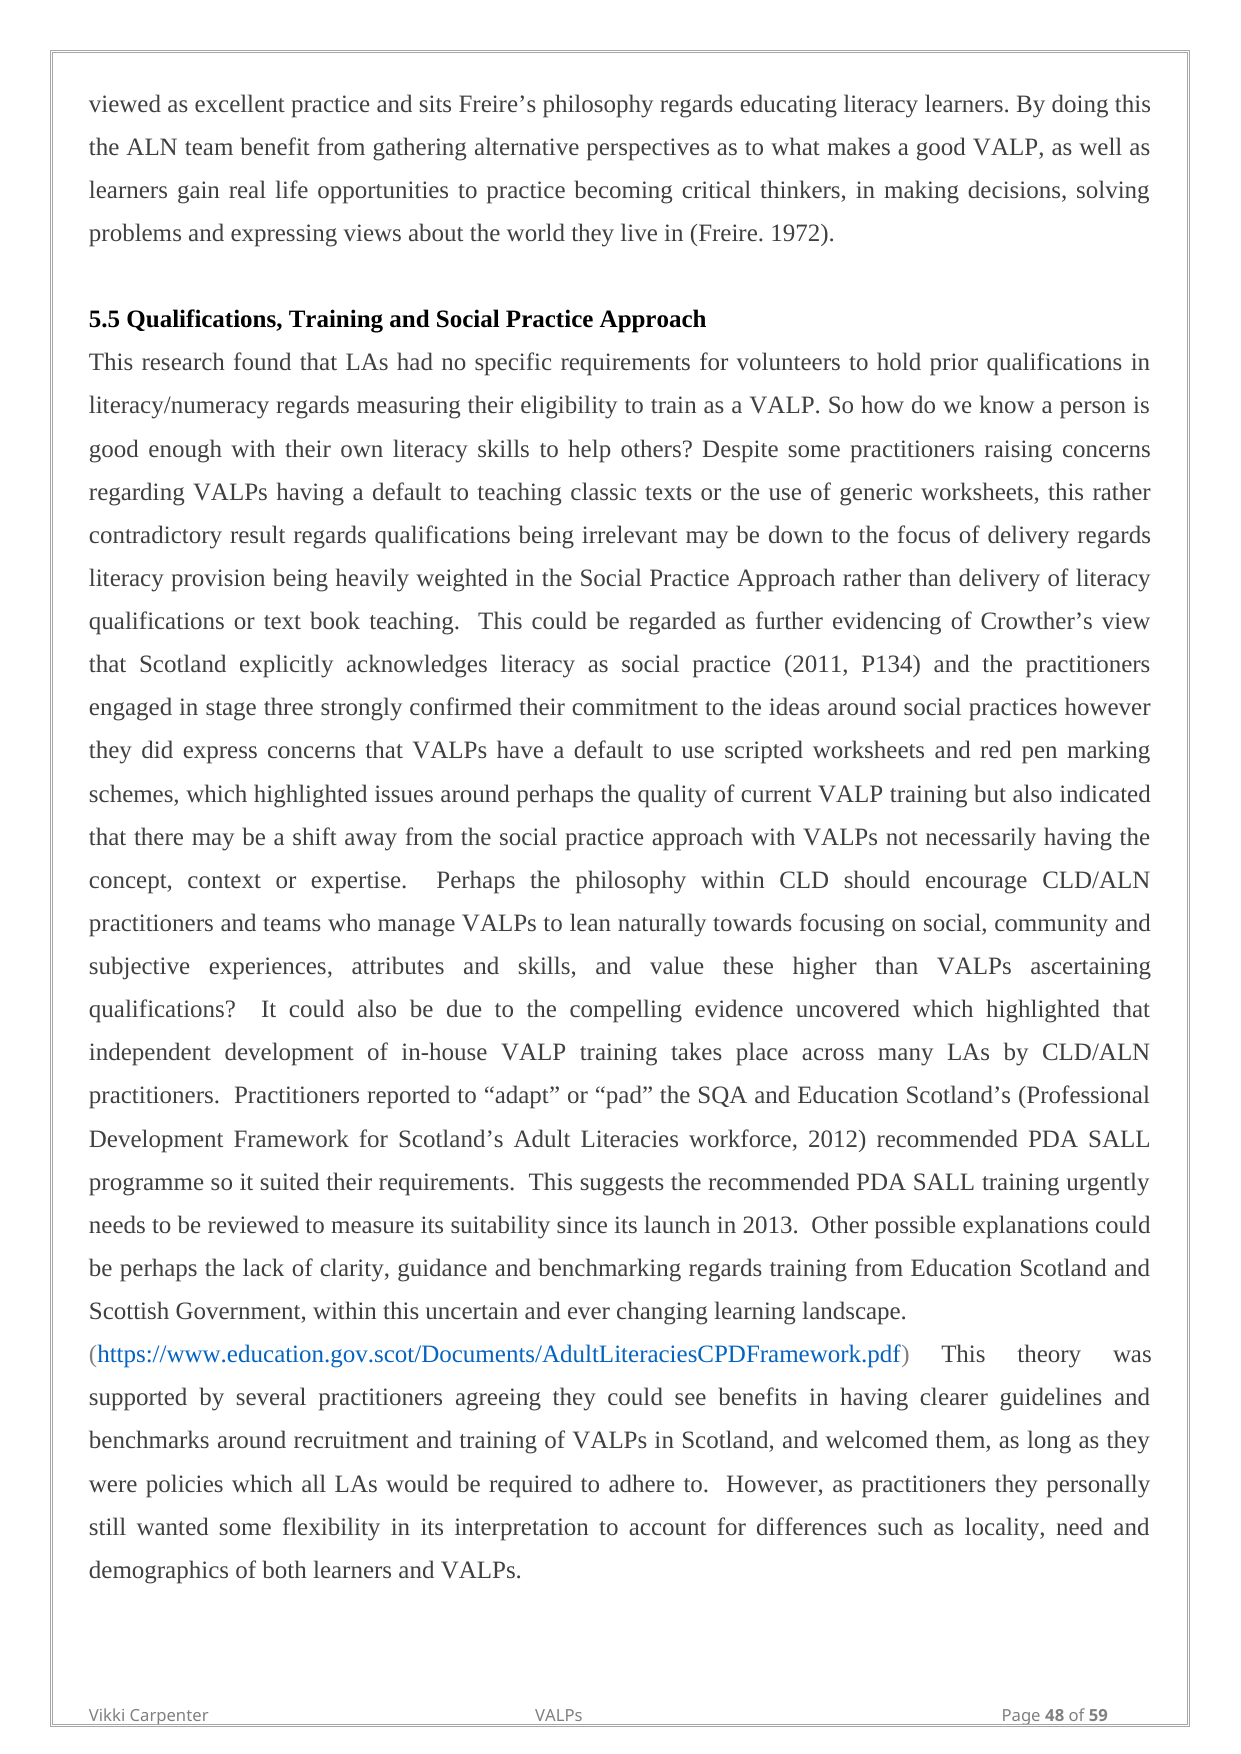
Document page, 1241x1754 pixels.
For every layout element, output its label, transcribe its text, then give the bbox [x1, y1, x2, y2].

text 5.5 Qualifications, Training and Social Practice Approach [89, 304, 1152, 333]
text This research found that LAs had no specific requirements for volunteers to hold prior qualifications in literacy/numeracy regards measuring their eligibility to train as a VALP. So how do we know a person is good enough with their own literacy skills to help others? Despite some practitioners raising concerns regarding VALPs having a default to teaching classic texts or the use of generic worksheets, this rather contradictory result regards qualifications being irrelevant may be down to the focus of delivery regards literacy provision being heavily weighted in the Social Practice Approach rather than delivery of literacy qualifications or text book teaching. This could be regarded as further evidencing of Crowther’s view that Scotland explicitly acknowledges literacy as social practice (2011, P134) and the practitioners engaged in stage three strongly confirmed their commitment to the ideas around social practices however they did express concerns that VALPs have a default to use scripted worksheets and red pen marking schemes, which highlighted issues around perhaps the quality of current VALP training but also indicated that there may be a shift away from the social practice approach with VALPs not necessarily having the concept, context or expertise. Perhaps the philosophy within CLD should encourage CLD/ALN practitioners and teams who manage VALPs to lean naturally towards focusing on social, community and subjective experiences, attributes and skills, and value these higher than VALPs ascertaining qualifications? It could also be due to the compelling evidence uncovered which highlighted that independent development of in-house VALP training takes place across many LAs by CLD/ALN practitioners. Practitioners reported to “adapt” or “pad” the SQA and Education Scotland’s (Professional Development Framework for Scotland’s Adult Literacies workforce, 2012) recommended PDA SALL programme so it suited their requirements. This suggests the recommended PDA SALL training urgently needs to be reviewed to measure its suitability since its launch in 2013. Other possible explanations could be perhaps the lack of clarity, guidance and benchmarking regards training from Education Scotland and Scottish Government, within this uncertain and ever changing learning landscape. [89, 347, 1152, 1325]
text (https://www.education.gov.scot/Documents/AdultLiteraciesCPDFramework.pdf) This theory was supported by several practitioners agreeing they could see benefits in having clearer guidelines and benchmarks around recruitment and training of VALPs in Scotland, and welcomed them, as long as they were policies which all LAs would be required to adhere to. However, as practitioners they personally still wanted some flexibility in its interpretation to account for differences such as locality, need and demographics of both learners and VALPs. [89, 1339, 1152, 1584]
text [89, 89, 1152, 247]
